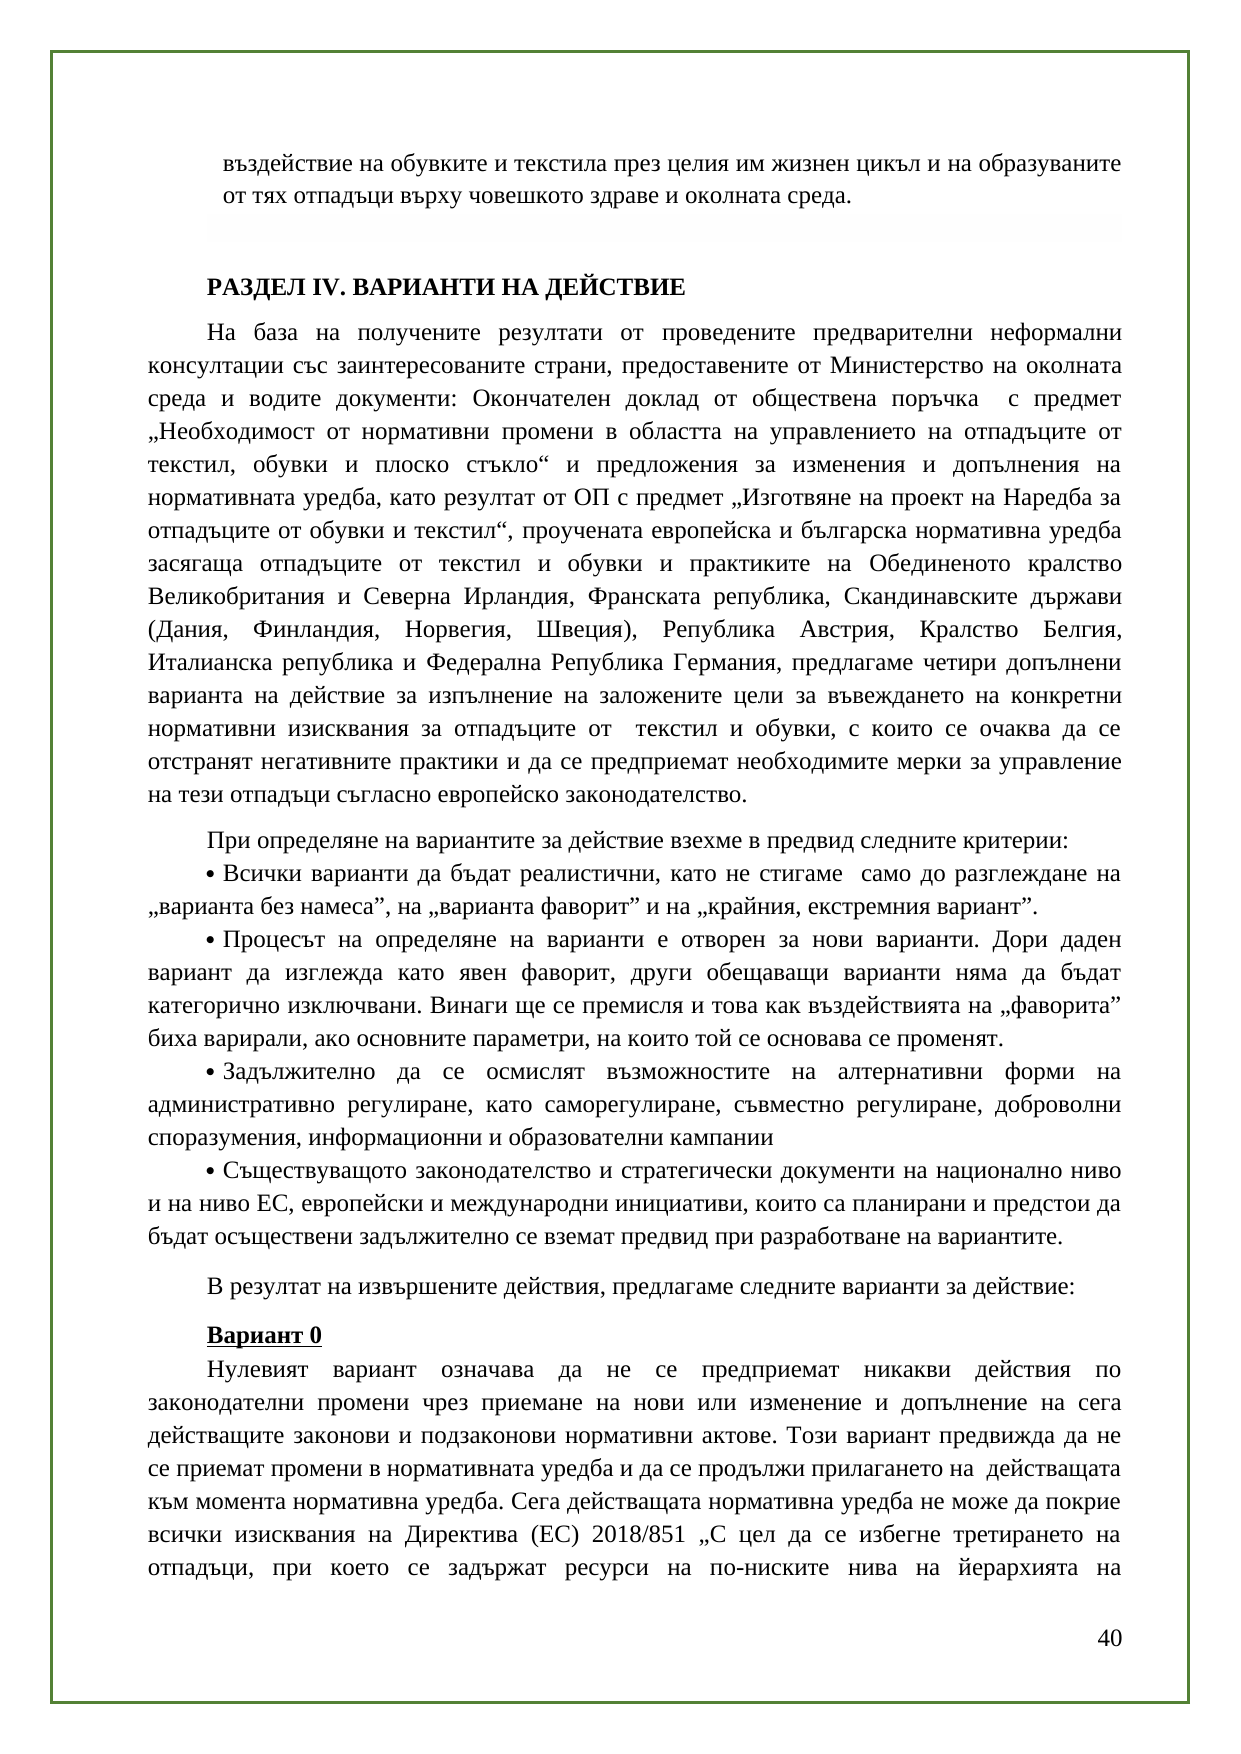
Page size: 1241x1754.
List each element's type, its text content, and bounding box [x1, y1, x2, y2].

text Вариант 0 [148, 1321, 1122, 1349]
list Всички варианти да бъдат реалистични, като не стигаме само до разглеждане на „варианта без намеса”, на „варианта фаворит” и на „крайния, екстремния вариант”. [148, 858, 1122, 920]
text На база на получените резултати от проведените предварителни неформални консултации със заинтересованите страни, предоставените от Министерство на околната среда и водите документи: Окончателен доклад от обществена поръчка с предмет „Необходимост от нормативни промени в областта на управлението на отпадъците от текстил, обувки и плоско стъкло“ и предложения за изменения и допълнения на нормативната уредба, като резултат от ОП с предмет „Изготвяне на проект на Наредба за отпадъците от обувки и текстил“, проучената европейска и българска нормативна уредба засягаща отпадъците от текстил и обувки и практиките на Обединеното кралство Великобритания и Северна Ирландия, Франската република, Скандинавските държави (Дания, Финландия, Норвегия, Швеция), Република Австрия, Кралство Белгия, Италианска република и Федерална Република Германия, предлагаме четири допълнени варианта на действие за изпълнение на заложените цели за въвеждането на конкретни нормативни изисквания за отпадъците от текстил и обувки, с които се очаква да се отстранят негативните практики и да се предприемат необходимите мерки за управление на тези отпадъци съгласно европейско законодателство. [148, 317, 1122, 808]
list Процесът на определяне на варианти е отворен за нови варианти. Дори даден вариант да изглежда като явен фаворит, други обещаващи варианти няма да бъдат категорично изключвани. Винаги ще се премисля и това как въздействията на „фаворита” биха варирали, ако основните параметри, на които той се основава се променят. [148, 924, 1122, 1052]
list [185, 148, 1122, 209]
list Задължително да се осмислят възможностите на алтернативни форми на административно регулиране, като саморегулиране, съвместно регулиране, доброволни споразумения, информационни и образователни кампании [148, 1056, 1122, 1151]
text В резултат на извършените действия, предлагаме следните варианти за действие: [148, 1271, 1122, 1300]
text При определяне на вариантите за действие взехме в предвид следните критерии: [148, 825, 1122, 854]
list Съществуващото законодателство и стратегически документи на национално ниво и на ниво ЕС, европейски и международни инициативи, които са планирани и предстои да бъдат осъществени задължително се вземат предвид при разработване на вариантите. [148, 1155, 1122, 1250]
subtitle РАЗДЕЛ IV. ВАРИАНТИ НА ДЕЙСТВИЕ [148, 272, 1122, 300]
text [148, 1354, 1122, 1581]
